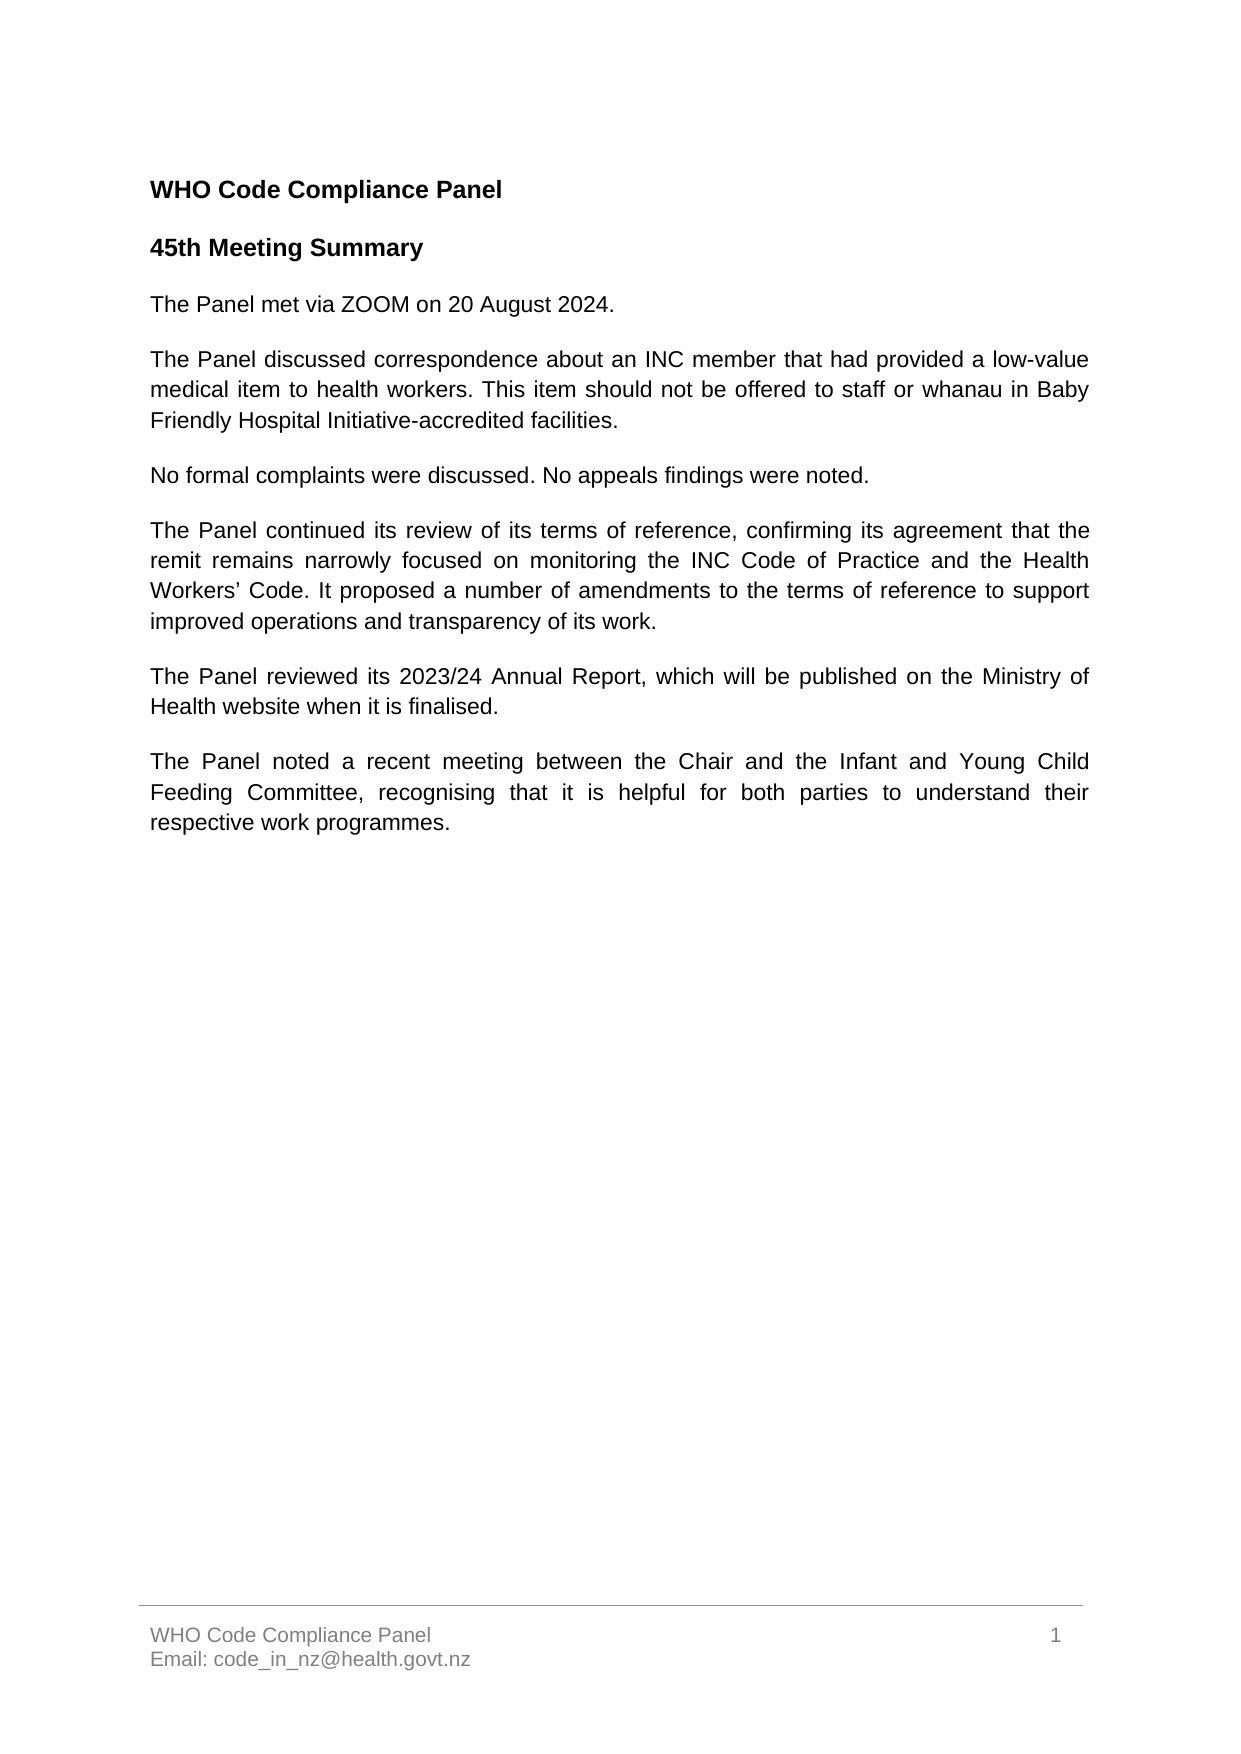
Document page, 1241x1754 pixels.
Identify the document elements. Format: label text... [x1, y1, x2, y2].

text The Panel reviewed its 2023/24 Annual Report, which will be published on the Ministry of Health website when it is finalised. [150, 663, 1090, 719]
text The Panel discussed correspondence about an INC member that had provided a low-value medical item to health workers. This item should not be offered to staff or whanau in Baby Friendly Hospital Initiative-accredited facilities. [150, 346, 1090, 433]
text The Panel continued its review of its terms of reference, confirming its agreement that the remit remains narrowly focused on monitoring the INC Code of Practice and the Health Workers’ Code. It proposed a number of amendments to the terms of reference to support improved operations and transparency of its work. [150, 517, 1090, 634]
text No formal complaints were discussed. No appeals findings were noted. [150, 462, 1090, 488]
text WHO Code Compliance Panel [150, 175, 1090, 204]
text 45th Meeting Summary [150, 233, 1090, 262]
text The Panel noted a recent meeting between the Chair and the Infant and Young Child Feeding Committee, recognising that it is helpful for both parties to understand their respective work programmes. [150, 748, 1090, 835]
text The Panel met via ZOOM on 20 August 2024. [150, 291, 1090, 317]
